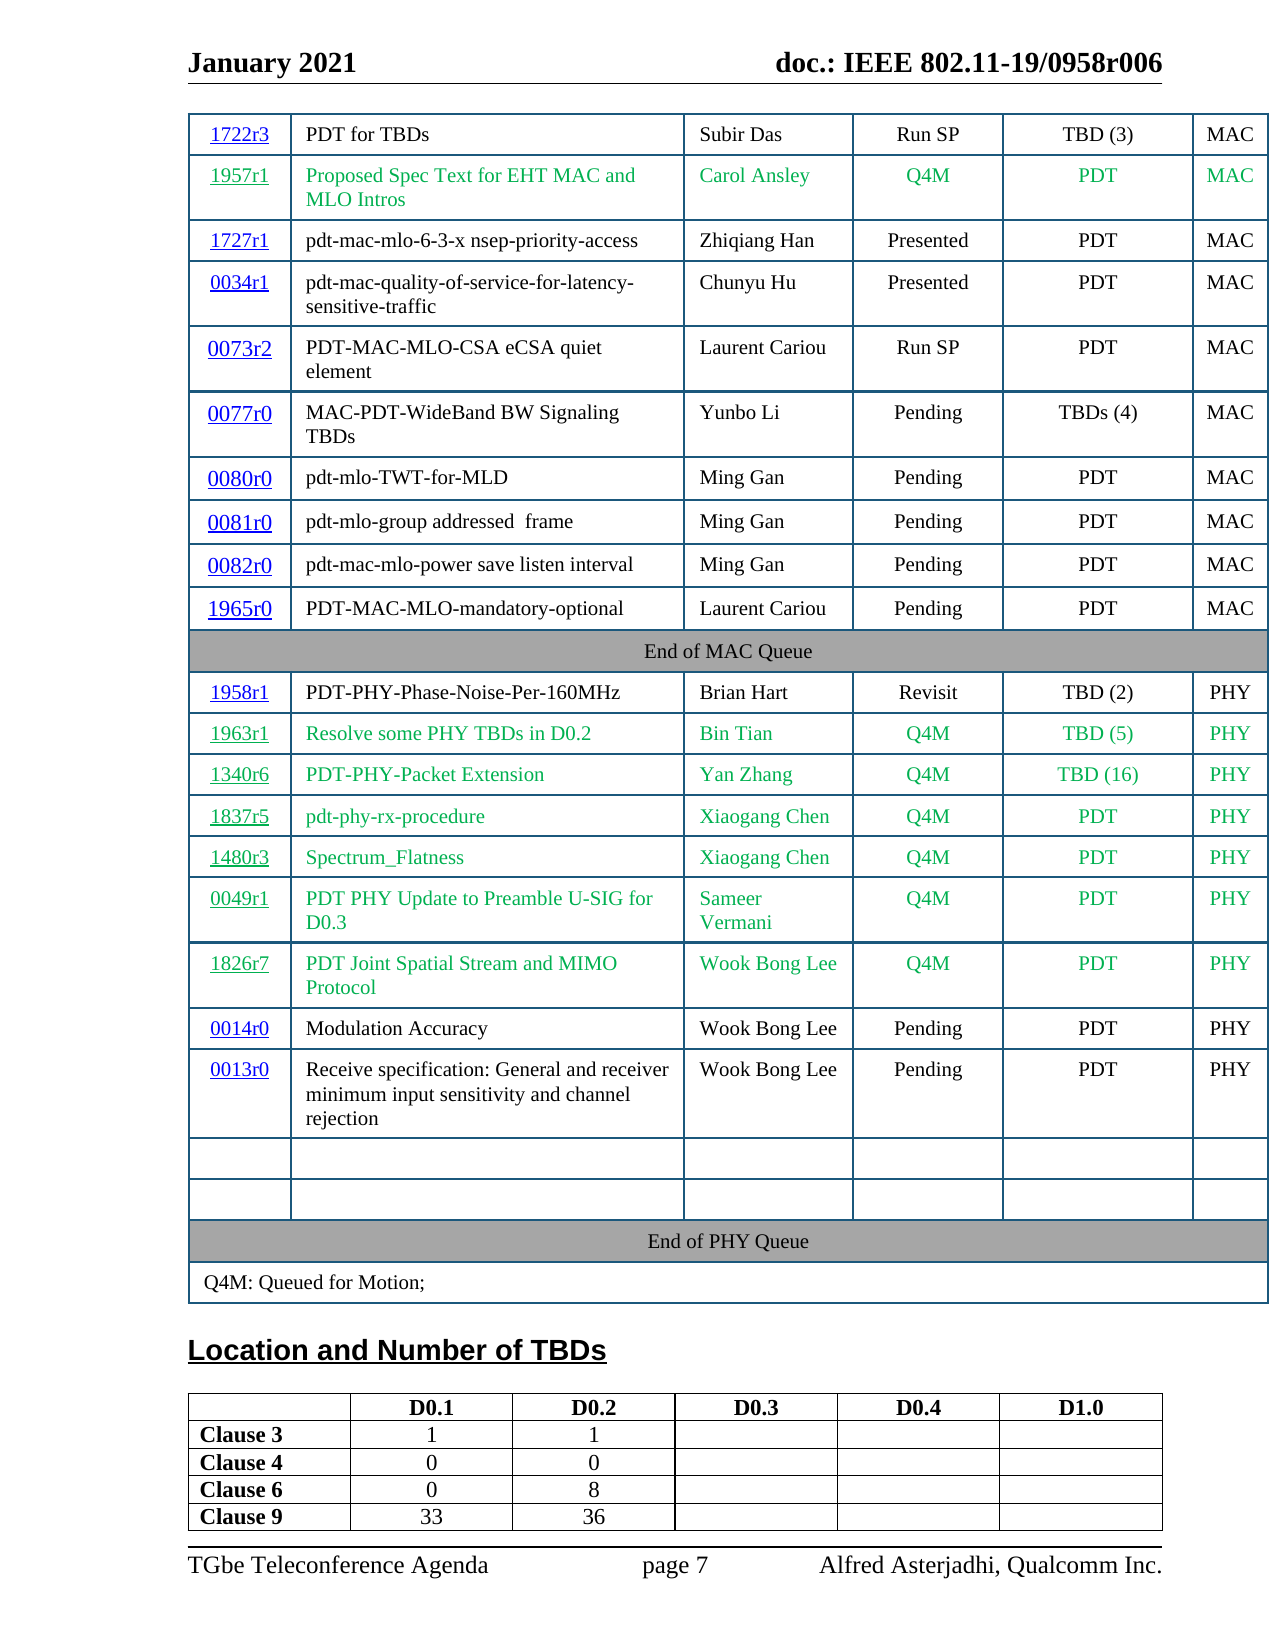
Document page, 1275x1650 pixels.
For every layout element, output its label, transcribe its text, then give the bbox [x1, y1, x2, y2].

table_cell 8 [513, 1476, 674, 1502]
table_cell PDT [1004, 588, 1192, 629]
table_cell [1000, 1476, 1162, 1502]
table_cell TBD (2) [1004, 673, 1192, 712]
table_cell Bin Tian [685, 714, 852, 753]
table_cell Spectrum_Flatness [292, 837, 683, 876]
table_cell Wook Bong Lee [685, 1050, 852, 1137]
table_cell PDT [1004, 1050, 1192, 1137]
table_cell pdt-mac-mlo-power save listen interval [292, 545, 683, 586]
table_cell Clause 4 [189, 1449, 350, 1475]
table_cell 36 [513, 1504, 674, 1530]
table_cell 1340r6 [190, 755, 290, 794]
table_cell PDT [1004, 837, 1192, 876]
table_cell 0049r1 [190, 878, 290, 941]
table_cell Sameer Vermani [685, 878, 852, 941]
table_cell MAC [1194, 501, 1267, 542]
table_cell Q4M [854, 837, 1002, 876]
table_cell PHY [1194, 944, 1267, 1007]
table_header D0.1 [351, 1394, 512, 1420]
table_cell 0080r0 [190, 458, 290, 499]
table_cell PHY [1194, 714, 1267, 753]
table_cell [1000, 1504, 1162, 1530]
table_cell Xiaogang Chen [685, 837, 852, 876]
table_cell Q4M [854, 878, 1002, 941]
table_cell PDT [1004, 327, 1192, 390]
table_cell Pending [854, 458, 1002, 499]
table_cell MAC [1194, 588, 1267, 629]
table_cell Pending [854, 393, 1002, 456]
table_cell [1004, 1180, 1192, 1219]
table_cell [838, 1421, 999, 1448]
table_cell Revisit [854, 673, 1002, 712]
table_cell Presented [854, 262, 1002, 325]
table_cell 1965r0 [190, 588, 290, 629]
table_cell 0082r0 [190, 545, 290, 586]
subtitle Location and Number of TBDs [187, 1333, 1162, 1366]
table_cell PHY [1194, 878, 1267, 941]
table_cell 1 [351, 1421, 512, 1448]
table_cell TBD (3) [1004, 115, 1192, 154]
table_cell End of MAC Queue [190, 631, 1267, 671]
table_cell MAC [1194, 393, 1267, 456]
table_cell PHY [1194, 796, 1267, 835]
table_cell TBDs (4) [1004, 393, 1192, 456]
table_header [189, 1394, 350, 1420]
table_cell [685, 1139, 852, 1178]
table_cell Carol Ansley [685, 156, 852, 219]
table_cell 0013r0 [190, 1050, 290, 1137]
table_cell Clause 9 [189, 1504, 350, 1530]
table_cell PDT for TBDs [292, 115, 683, 154]
table_cell PHY [1194, 1009, 1267, 1048]
table_cell PDT [1004, 262, 1192, 325]
table_cell pdt-mac-quality-of-service-for-latency-sensitive-traffic [292, 262, 683, 325]
table_cell [190, 1139, 290, 1178]
table_cell Chunyu Hu [685, 262, 852, 325]
table_cell Proposed Spec Text for EHT MAC and MLO Intros [292, 156, 683, 219]
table_cell MAC [1194, 156, 1267, 219]
table_header D0.3 [676, 1394, 837, 1420]
table_cell End of PHY Queue [190, 1221, 1267, 1261]
table_cell PHY [1194, 755, 1267, 794]
table_cell PDT [1004, 796, 1192, 835]
table_cell Laurent Cariou [685, 588, 852, 629]
table_cell 0073r2 [190, 327, 290, 390]
table_cell [838, 1449, 999, 1475]
table_cell 1963r1 [190, 714, 290, 753]
table_cell PDT [1004, 1009, 1192, 1048]
table_cell 0034r1 [190, 262, 290, 325]
table_cell PHY [1194, 673, 1267, 712]
table_cell [854, 1139, 1002, 1178]
table_cell pdt-mlo-group addressed frame [292, 501, 683, 542]
table_cell 1722r3 [190, 115, 290, 154]
table_cell [685, 1180, 852, 1219]
table_cell 33 [351, 1504, 512, 1530]
table_cell [854, 1180, 1002, 1219]
table_cell Clause 3 [189, 1421, 350, 1448]
table_cell Laurent Cariou [685, 327, 852, 390]
table_cell Run SP [854, 115, 1002, 154]
table_cell [292, 1180, 683, 1219]
table_cell pdt-mlo-TWT-for-MLD [292, 458, 683, 499]
table_cell Q4M [854, 714, 1002, 753]
table_cell Q4M [854, 796, 1002, 835]
table_cell Ming Gan [685, 501, 852, 542]
table_header D1.0 [1000, 1394, 1162, 1420]
table_cell 0 [351, 1476, 512, 1502]
table_cell 0081r0 [190, 501, 290, 542]
table_cell 1 [513, 1421, 674, 1448]
table_cell [676, 1504, 837, 1530]
table_cell pdt-phy-rx-procedure [292, 796, 683, 835]
table_cell PHY [1194, 837, 1267, 876]
table_cell [676, 1476, 837, 1502]
table_cell Xiaogang Chen [685, 796, 852, 835]
table_cell PDT PHY Update to Preamble U-SIG for D0.3 [292, 878, 683, 941]
table_cell Brian Hart [685, 673, 852, 712]
table_cell TBD (5) [1004, 714, 1192, 753]
table_cell Q4M [854, 755, 1002, 794]
table_cell [838, 1504, 999, 1530]
table_cell [838, 1476, 999, 1502]
table_cell MAC [1194, 327, 1267, 390]
table_cell [1000, 1449, 1162, 1475]
table_cell 1727r1 [190, 221, 290, 260]
table_cell 1837r5 [190, 796, 290, 835]
table_cell Q4M: Queued for Motion; [190, 1263, 1267, 1302]
table_cell MAC-PDT-WideBand BW Signaling TBDs [292, 393, 683, 456]
table_cell [1004, 1139, 1192, 1178]
table_cell MAC [1194, 115, 1267, 154]
table_cell Pending [854, 1009, 1002, 1048]
table_cell PDT-PHY-Phase-Noise-Per-160MHz [292, 673, 683, 712]
table_cell [676, 1449, 837, 1475]
table_cell pdt-mac-mlo-6-3-x nsep-priority-access [292, 221, 683, 260]
table_cell PDT [1004, 501, 1192, 542]
table_cell 1957r1 [190, 156, 290, 219]
table_cell 0077r0 [190, 393, 290, 456]
table_cell PDT Joint Spatial Stream and MIMO Protocol [292, 944, 683, 1007]
table_cell PDT [1004, 878, 1192, 941]
table_cell Pending [854, 545, 1002, 586]
table_cell Presented [854, 221, 1002, 260]
table_cell MAC [1194, 221, 1267, 260]
table_cell Pending [854, 501, 1002, 542]
table_header D0.2 [513, 1394, 674, 1420]
table_cell MAC [1194, 262, 1267, 325]
table_cell Ming Gan [685, 458, 852, 499]
table_cell Pending [854, 1050, 1002, 1137]
table_cell [190, 1180, 290, 1219]
table_cell Wook Bong Lee [685, 1009, 852, 1048]
table_cell PDT-PHY-Packet Extension [292, 755, 683, 794]
table_cell [1194, 1139, 1267, 1178]
table_cell PDT [1004, 221, 1192, 260]
table_cell Modulation Accuracy [292, 1009, 683, 1048]
table_cell PHY [1194, 1050, 1267, 1137]
table_cell Subir Das [685, 115, 852, 154]
table_cell Yan Zhang [685, 755, 852, 794]
table_cell 0 [513, 1449, 674, 1475]
table_cell PDT [1004, 944, 1192, 1007]
table_cell PDT-MAC-MLO-CSA eCSA quiet element [292, 327, 683, 390]
table_cell PDT [1004, 545, 1192, 586]
table_cell PDT [1004, 156, 1192, 219]
table_cell [676, 1421, 837, 1448]
table_cell Wook Bong Lee [685, 944, 852, 1007]
table_cell 0014r0 [190, 1009, 290, 1048]
table_cell Yunbo Li [685, 393, 852, 456]
table_cell PDT [1004, 458, 1192, 499]
table_cell Ming Gan [685, 545, 852, 586]
table_cell Receive specification: General and receiver minimum input sensitivity and channel rejection [292, 1050, 683, 1137]
table_cell 0 [351, 1449, 512, 1475]
table_cell 1958r1 [190, 673, 290, 712]
table_cell MAC [1194, 458, 1267, 499]
table_cell Pending [854, 588, 1002, 629]
table_cell 1480r3 [190, 837, 290, 876]
table_cell 1826r7 [190, 944, 290, 1007]
table_cell [292, 1139, 683, 1178]
table_cell Resolve some PHY TBDs in D0.2 [292, 714, 683, 753]
table_cell [1194, 1180, 1267, 1219]
table_cell MAC [1194, 545, 1267, 586]
table_cell Run SP [854, 327, 1002, 390]
table_cell [1000, 1421, 1162, 1448]
table_cell Zhiqiang Han [685, 221, 852, 260]
table_header D0.4 [838, 1394, 999, 1420]
table_cell PDT-MAC-MLO-mandatory-optional [292, 588, 683, 629]
table_cell Q4M [854, 156, 1002, 219]
table_cell Clause 6 [189, 1476, 350, 1502]
table_cell Q4M [854, 944, 1002, 1007]
table_cell TBD (16) [1004, 755, 1192, 794]
